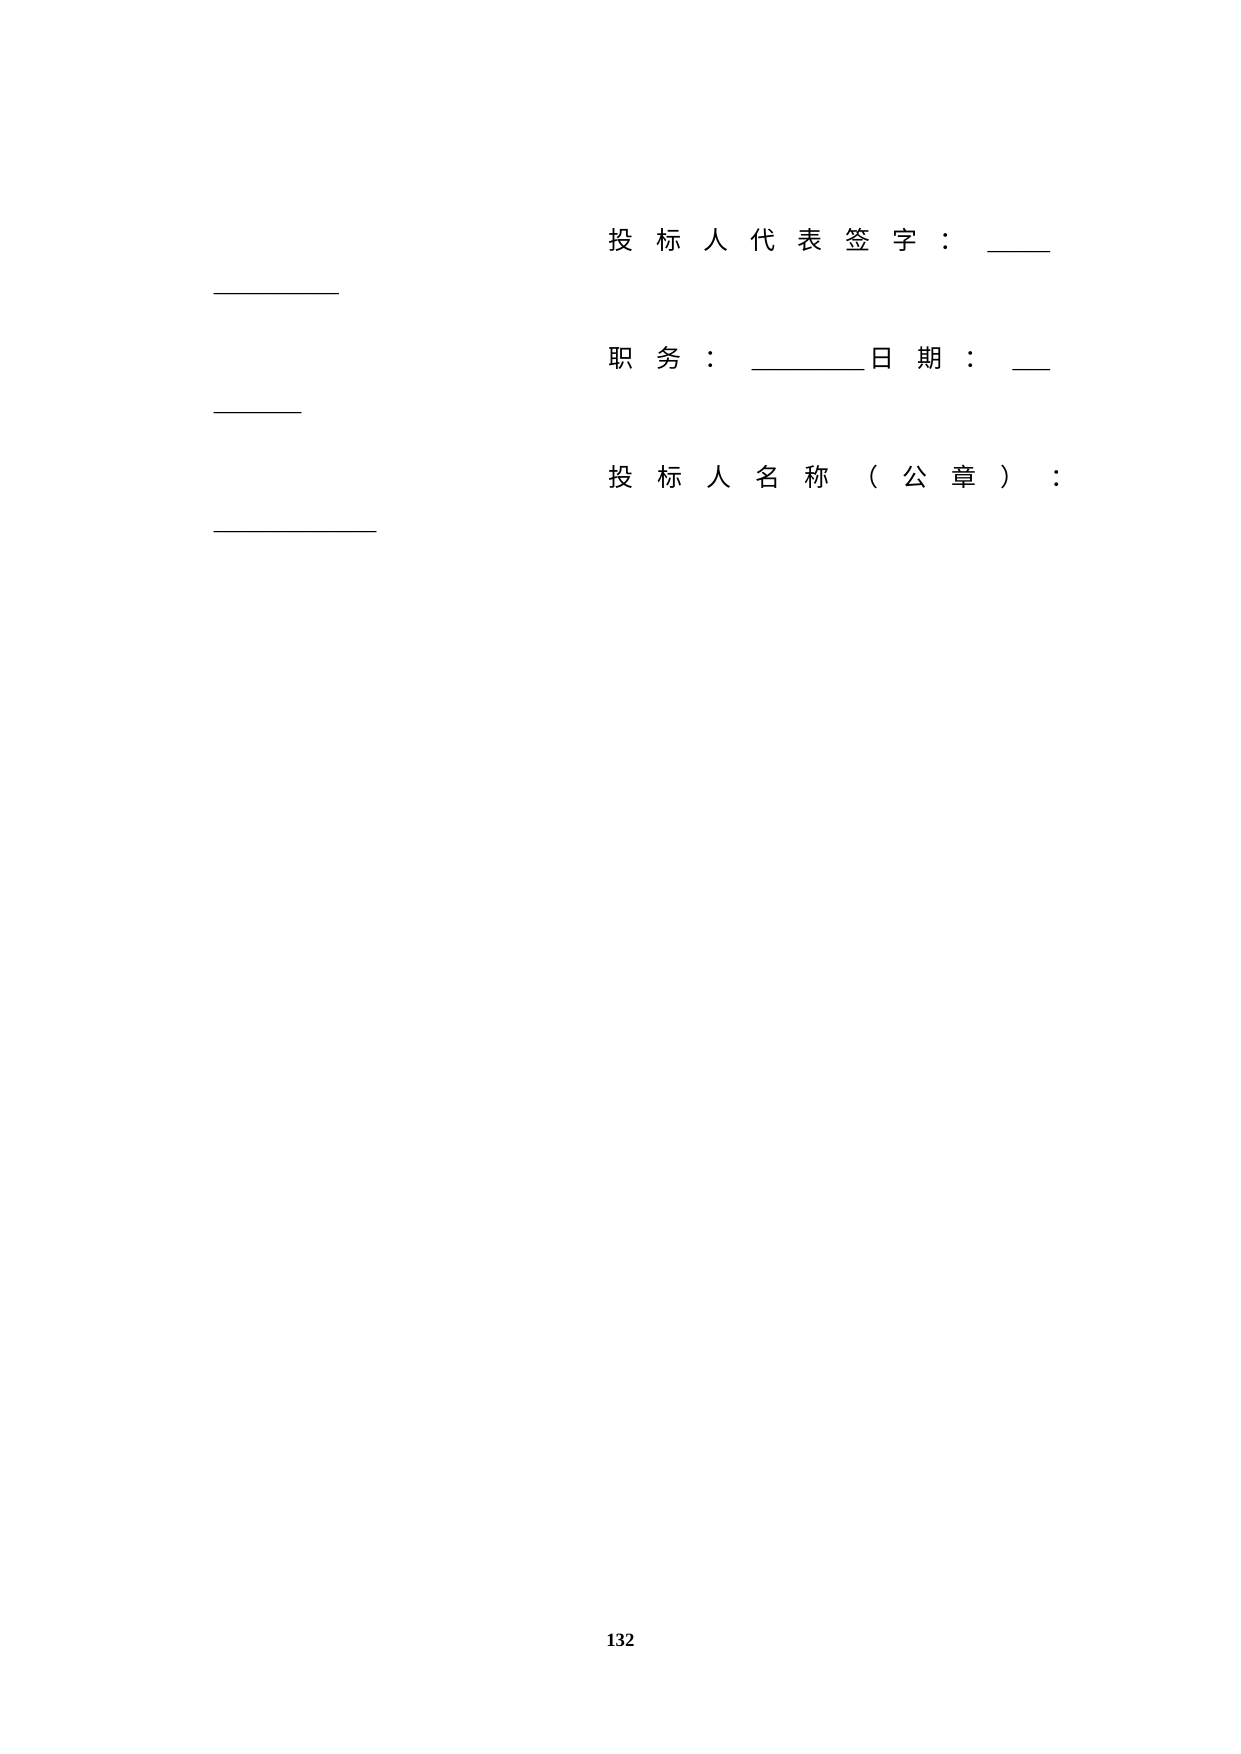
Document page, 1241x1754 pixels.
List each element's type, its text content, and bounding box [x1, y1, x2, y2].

text 投标人代表签字：_______________ [210, 208, 1050, 298]
text 投标人名称（公章）：_____________ [210, 446, 1050, 535]
text 职务：_________日期：__________ [210, 327, 1050, 416]
